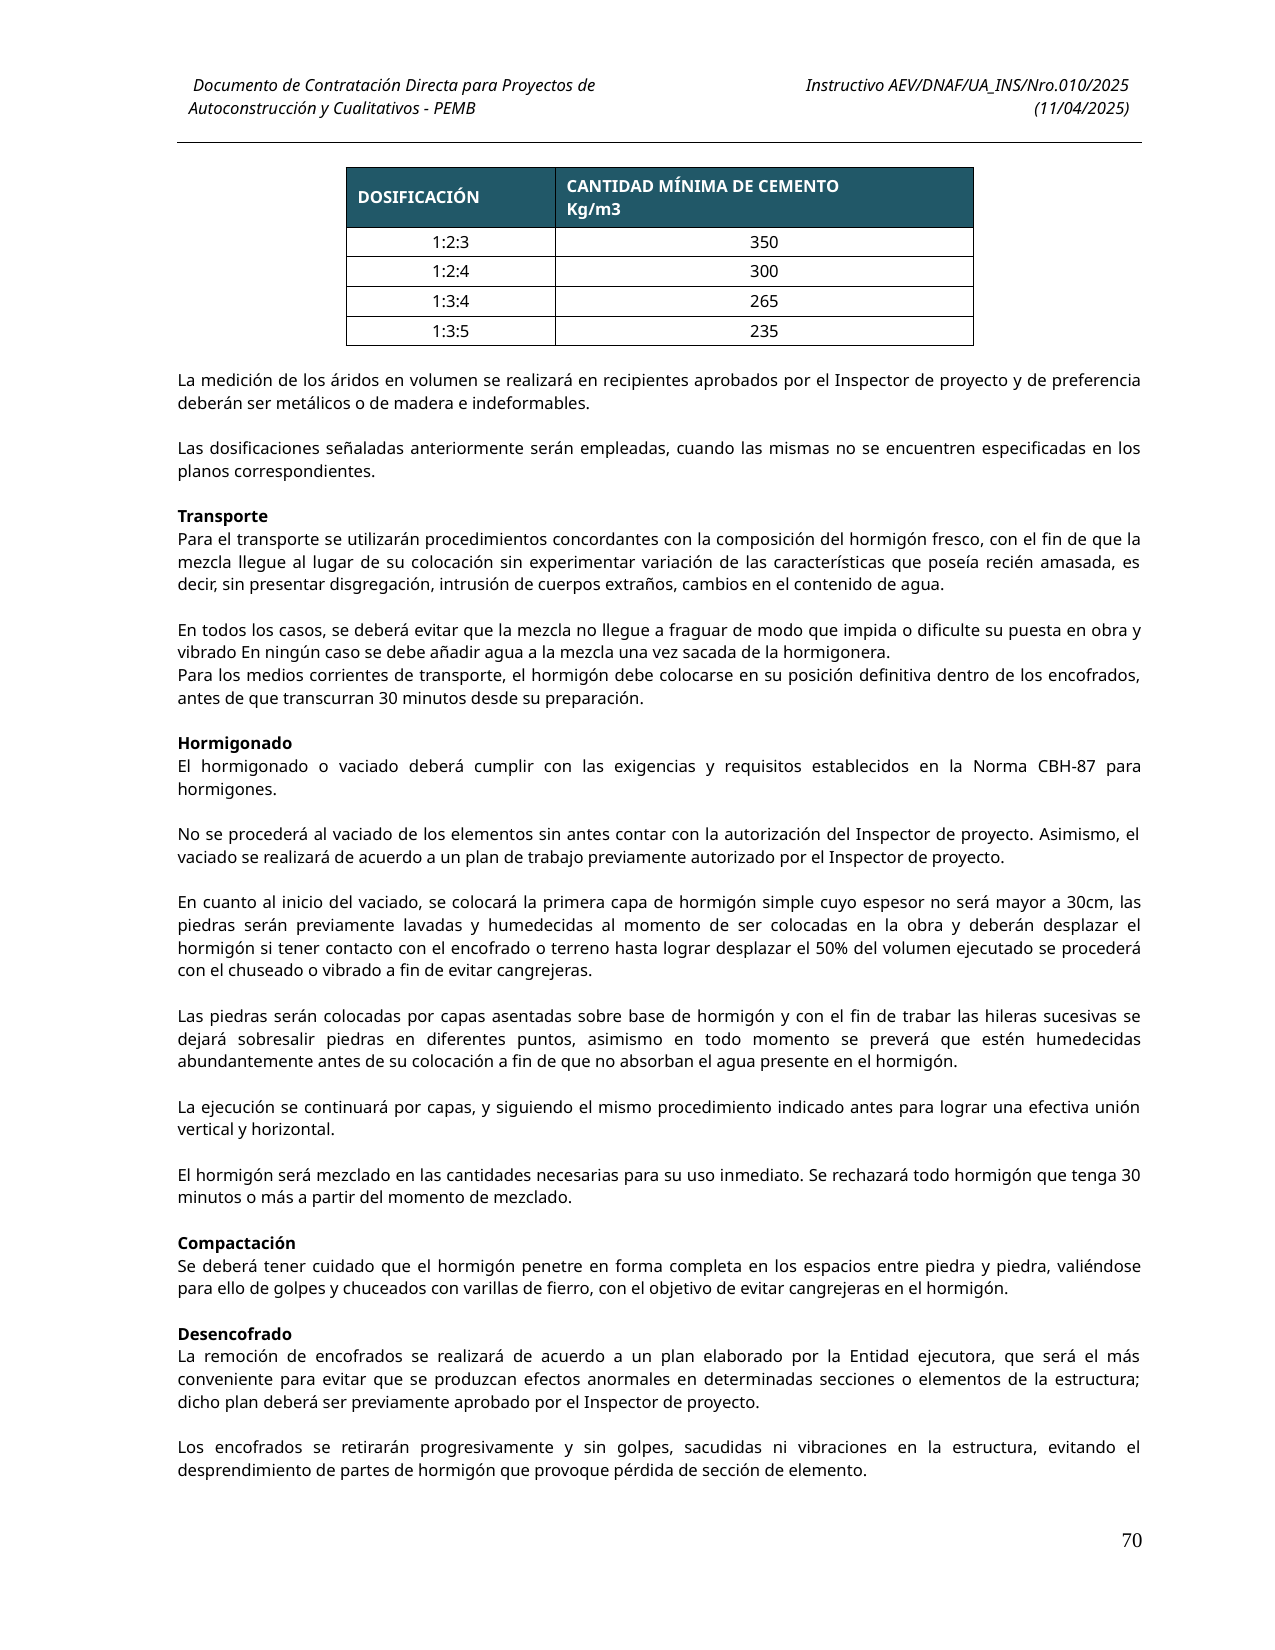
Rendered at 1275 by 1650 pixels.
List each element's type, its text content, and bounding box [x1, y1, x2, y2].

text Compactación [177, 1232, 1142, 1254]
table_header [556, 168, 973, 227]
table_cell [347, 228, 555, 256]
text Para el transporte se utilizarán procedimientos concordantes con la composición del hormigón fresco, con el fin de que la mezcla llegue al lugar de su colocación sin experimentar variación de las características que poseía recién amasada, es decir, sin presentar disgregación, intrusión de cuerpos extraños, cambios en el contenido de agua. [177, 528, 1142, 596]
text Las dosificaciones señaladas anteriormente serán empleadas, cuando las mismas no se encuentren especificadas en los planos correspondientes. [177, 437, 1142, 482]
text La medición de los áridos en volumen se realizará en recipientes aprobados por el Inspector de proyecto y de preferencia deberán ser metálicos o de madera e indeformables. [177, 369, 1142, 414]
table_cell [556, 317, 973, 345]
text En cuanto al inicio del vaciado, se colocará la primera capa de hormigón simple cuyo espesor no será mayor a 30cm, las piedras serán previamente lavadas y humedecidas al momento de ser colocadas en la obra y deberán desplazar el hormigón si tener contacto con el encofrado o terreno hasta lograr desplazar el 50% del volumen ejecutado se procederá con el chuseado o vibrado a fin de evitar cangrejeras. [177, 891, 1142, 982]
text Se deberá tener cuidado que el hormigón penetre en forma completa en los espacios entre piedra y piedra, valiéndose para ello de golpes y chuceados con varillas de fierro, con el objetivo de evitar cangrejeras en el hormigón. [177, 1254, 1142, 1300]
text El hormigonado o vaciado deberá cumplir con las exigencias y requisitos establecidos en la Norma CBH-87 para hormigones. [177, 755, 1142, 800]
text Desencofrado [177, 1322, 1142, 1345]
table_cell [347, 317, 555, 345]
text El hormigón será mezclado en las cantidades necesarias para su uso inmediato. Se rechazará todo hormigón que tenga 30 minutos o más a partir del momento de mezclado. [177, 1163, 1142, 1209]
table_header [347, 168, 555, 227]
text Las piedras serán colocadas por capas asentadas sobre base de hormigón y con el fin de trabar las hileras sucesivas se dejará sobresalir piedras en diferentes puntos, asimismo en todo momento se preverá que estén humedecidas abundantemente antes de su colocación a fin de que no absorban el agua presente en el hormigón. [177, 1004, 1142, 1073]
text En todos los casos, se deberá evitar que la mezcla no llegue a fraguar de modo que impida o dificulte su puesta en obra y vibrado En ningún caso se debe añadir agua a la mezcla una vez sacada de la hormigonera. [177, 618, 1142, 664]
text La remoción de encofrados se realizará de acuerdo a un plan elaborado por la Entidad ejecutora, que será el más conveniente para evitar que se produzcan efectos anormales en determinadas secciones o elementos de la estructura; dicho plan deberá ser previamente aprobado por el Inspector de proyecto. [177, 1345, 1142, 1413]
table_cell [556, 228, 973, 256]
text Transporte [177, 505, 1142, 528]
text Los encofrados se retirarán progresivamente y sin golpes, sacudidas ni vibraciones en la estructura, evitando el desprendimiento de partes de hormigón que provoque pérdida de sección de elemento. [177, 1436, 1142, 1481]
text Para los medios corrientes de transporte, el hormigón debe colocarse en su posición definitiva dentro de los encofrados, antes de que transcurran 30 minutos desde su preparación. [177, 664, 1142, 709]
text La ejecución se continuará por capas, y siguiendo el mismo procedimiento indicado antes para lograr una efectiva unión vertical y horizontal. [177, 1095, 1142, 1141]
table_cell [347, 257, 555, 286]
text Hormigonado [177, 732, 1142, 755]
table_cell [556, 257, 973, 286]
text No se procederá al vaciado de los elementos sin antes contar con la autorización del Inspector de proyecto. Asimismo, el vaciado se realizará de acuerdo a un plan de trabajo previamente autorizado por el Inspector de proyecto. [177, 823, 1142, 868]
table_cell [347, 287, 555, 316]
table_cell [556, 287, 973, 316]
